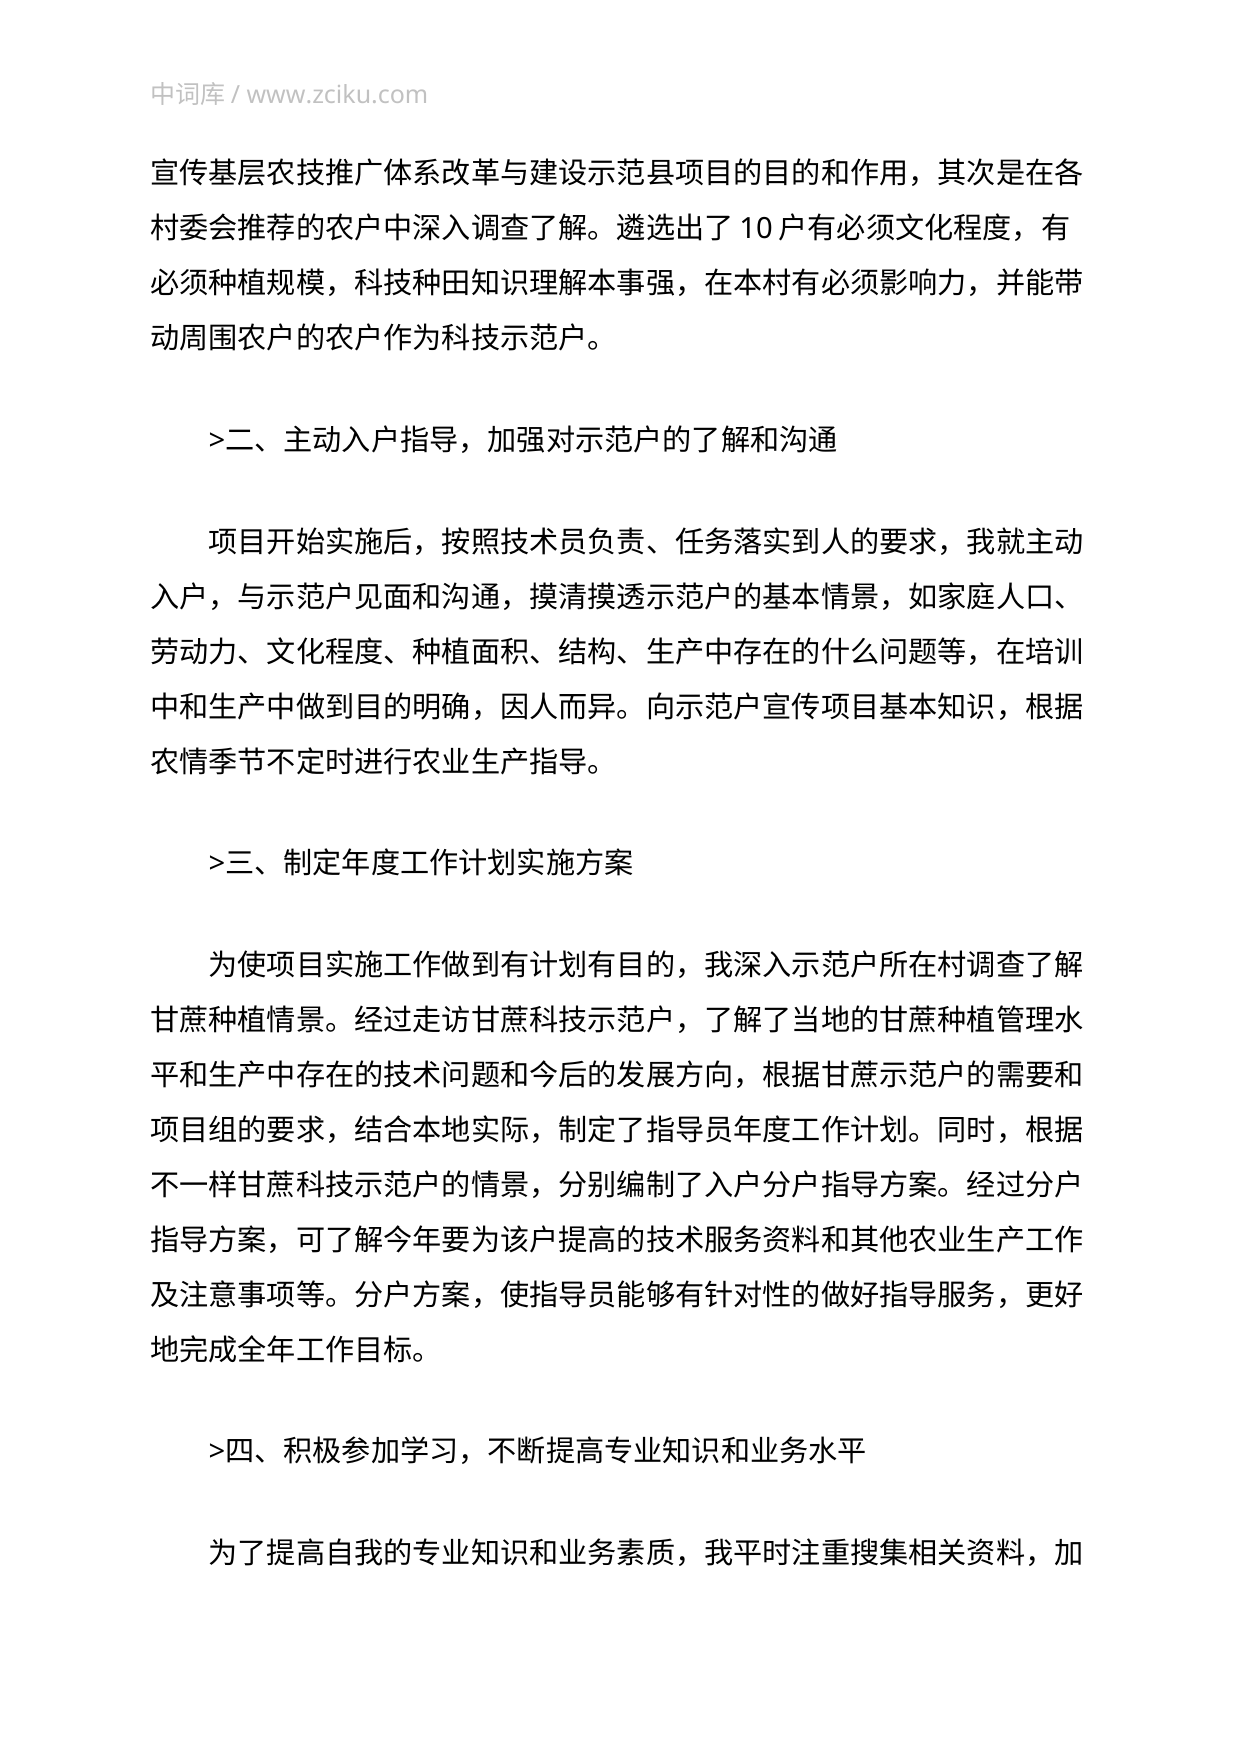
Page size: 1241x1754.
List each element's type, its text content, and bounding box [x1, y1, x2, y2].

text >三、制定年度工作计划实施方案 [150, 840, 1090, 882]
text 为使项目实施工作做到有计划有目的，我深入示范户所在村调查了解甘蔗种植情景。经过走访甘蔗科技示范户，了解了当地的甘蔗种植管理水平和生产中存在的技术问题和今后的发展方向，根据甘蔗示范户的需要和项目组的要求，结合本地实际，制定了指导员年度工作计划。同时，根据不一样甘蔗科技示范户的情景，分别编制了入户分户指导方案。经过分户指导方案，可了解今年要为该户提高的技术服务资料和其他农业生产工作及注意事项等。分户方案，使指导员能够有针对性的做好指导服务，更好地完成全年工作目标。 [150, 942, 1090, 1368]
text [150, 150, 1090, 357]
text >四、积极参加学习，不断提高专业知识和业务水平 [150, 1428, 1090, 1470]
text >二、主动入户指导，加强对示范户的了解和沟通 [150, 417, 1090, 459]
text 项目开始实施后，按照技术员负责、任务落实到人的要求，我就主动入户，与示范户见面和沟通，摸清摸透示范户的基本情景，如家庭人口、劳动力、文化程度、种植面积、结构、生产中存在的什么问题等，在培训中和生产中做到目的明确，因人而异。向示范户宣传项目基本知识，根据农情季节不定时进行农业生产指导。 [150, 518, 1090, 780]
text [150, 1530, 1090, 1572]
